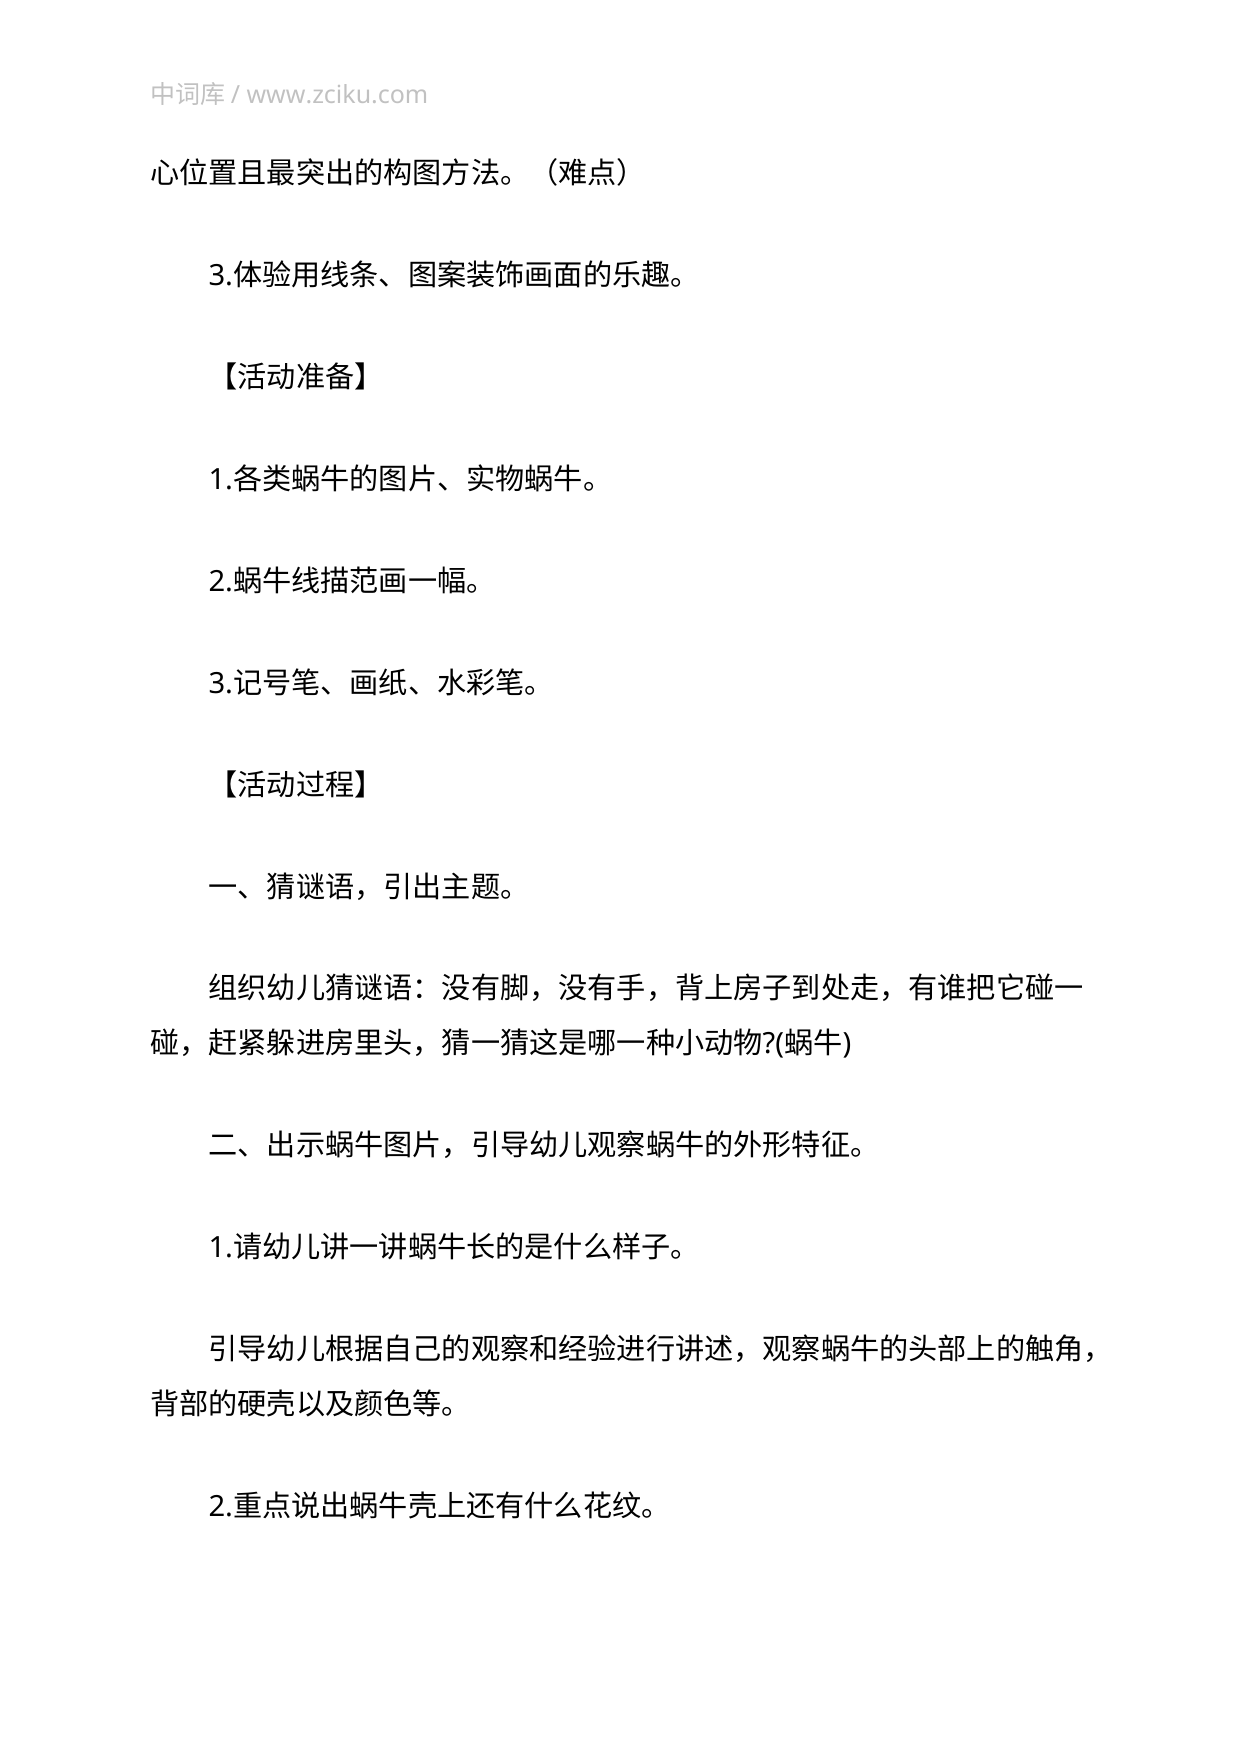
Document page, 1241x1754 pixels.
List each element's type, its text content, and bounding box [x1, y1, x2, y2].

text 【活动过程】 [150, 761, 1090, 804]
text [150, 150, 1090, 192]
text 2.蜗牛线描范画一幅。 [150, 557, 1090, 600]
text 3.记号笔、画纸、水彩笔。 [150, 659, 1090, 702]
text 2.重点说出蜗牛壳上还有什么花纹。 [150, 1482, 1090, 1525]
text 3.体验用线条、图案装饰画面的乐趣。 [150, 252, 1090, 294]
text 一、猜谜语，引出主题。 [150, 863, 1090, 906]
text 【活动准备】 [150, 354, 1090, 396]
text 1.请幼儿讲一讲蜗牛长的是什么样子。 [150, 1224, 1090, 1266]
text 组织幼儿猜谜语：没有脚，没有手，背上房子到处走，有谁把它碰一碰，赶紧躲进房里头，猜一猜这是哪一种小动物?(蜗牛) [150, 965, 1090, 1062]
text 引导幼儿根据自己的观察和经验进行讲述，观察蜗牛的头部上的触角，背部的硬壳以及颜色等。 [150, 1326, 1090, 1423]
text 1.各类蜗牛的图片、实物蜗牛。 [150, 456, 1090, 498]
text 二、出示蜗牛图片，引导幼儿观察蜗牛的外形特征。 [150, 1122, 1090, 1164]
